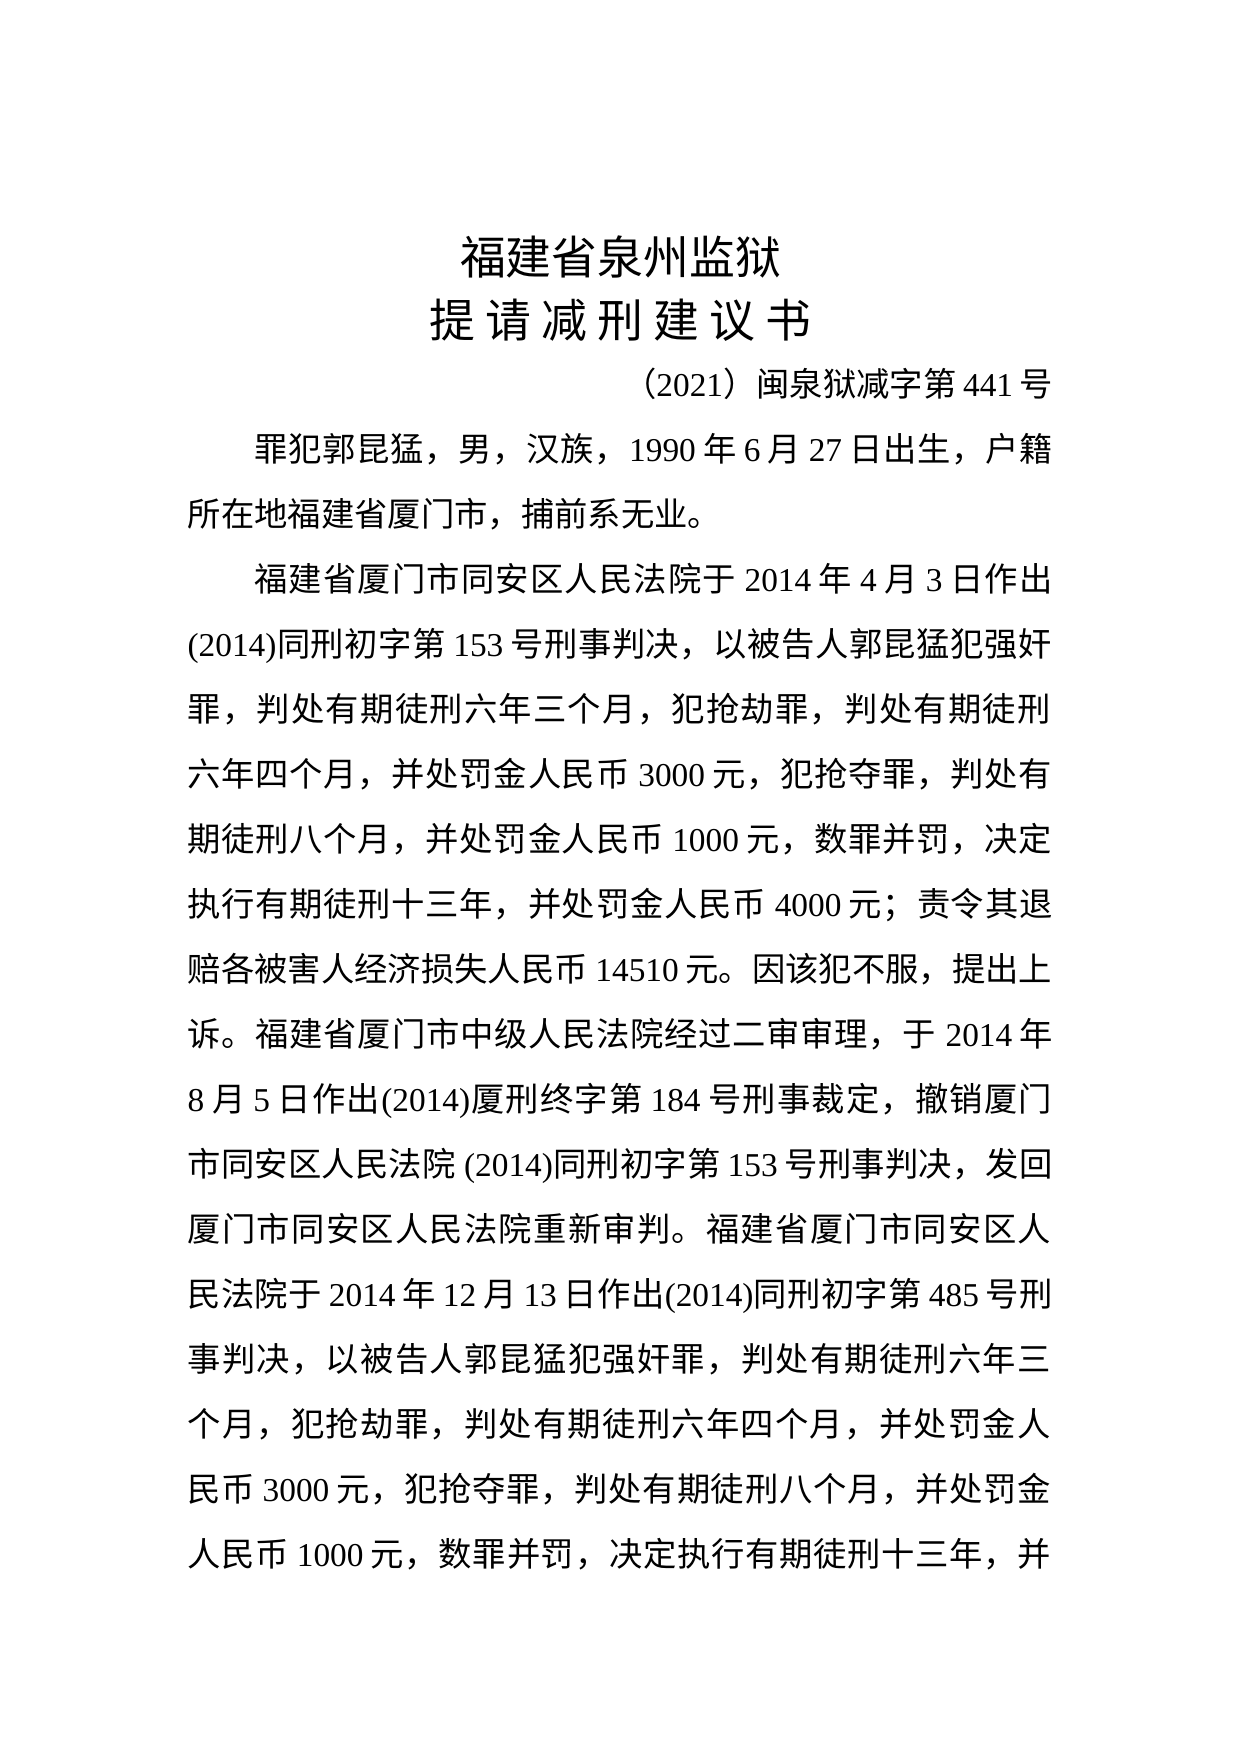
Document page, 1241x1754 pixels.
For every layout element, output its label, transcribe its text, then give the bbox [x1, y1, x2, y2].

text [187, 544, 1053, 1584]
text 提 请 减 刑 建 议 书 [187, 287, 1053, 349]
text （2021）闽泉狱减字第441号 [187, 349, 1053, 414]
text 福建省泉州监狱 [187, 224, 1053, 287]
text 罪犯郭昆猛，男，汉族，1990年6月27日出生，户籍所在地福建省厦门市，捕前系无业。 [187, 414, 1053, 544]
